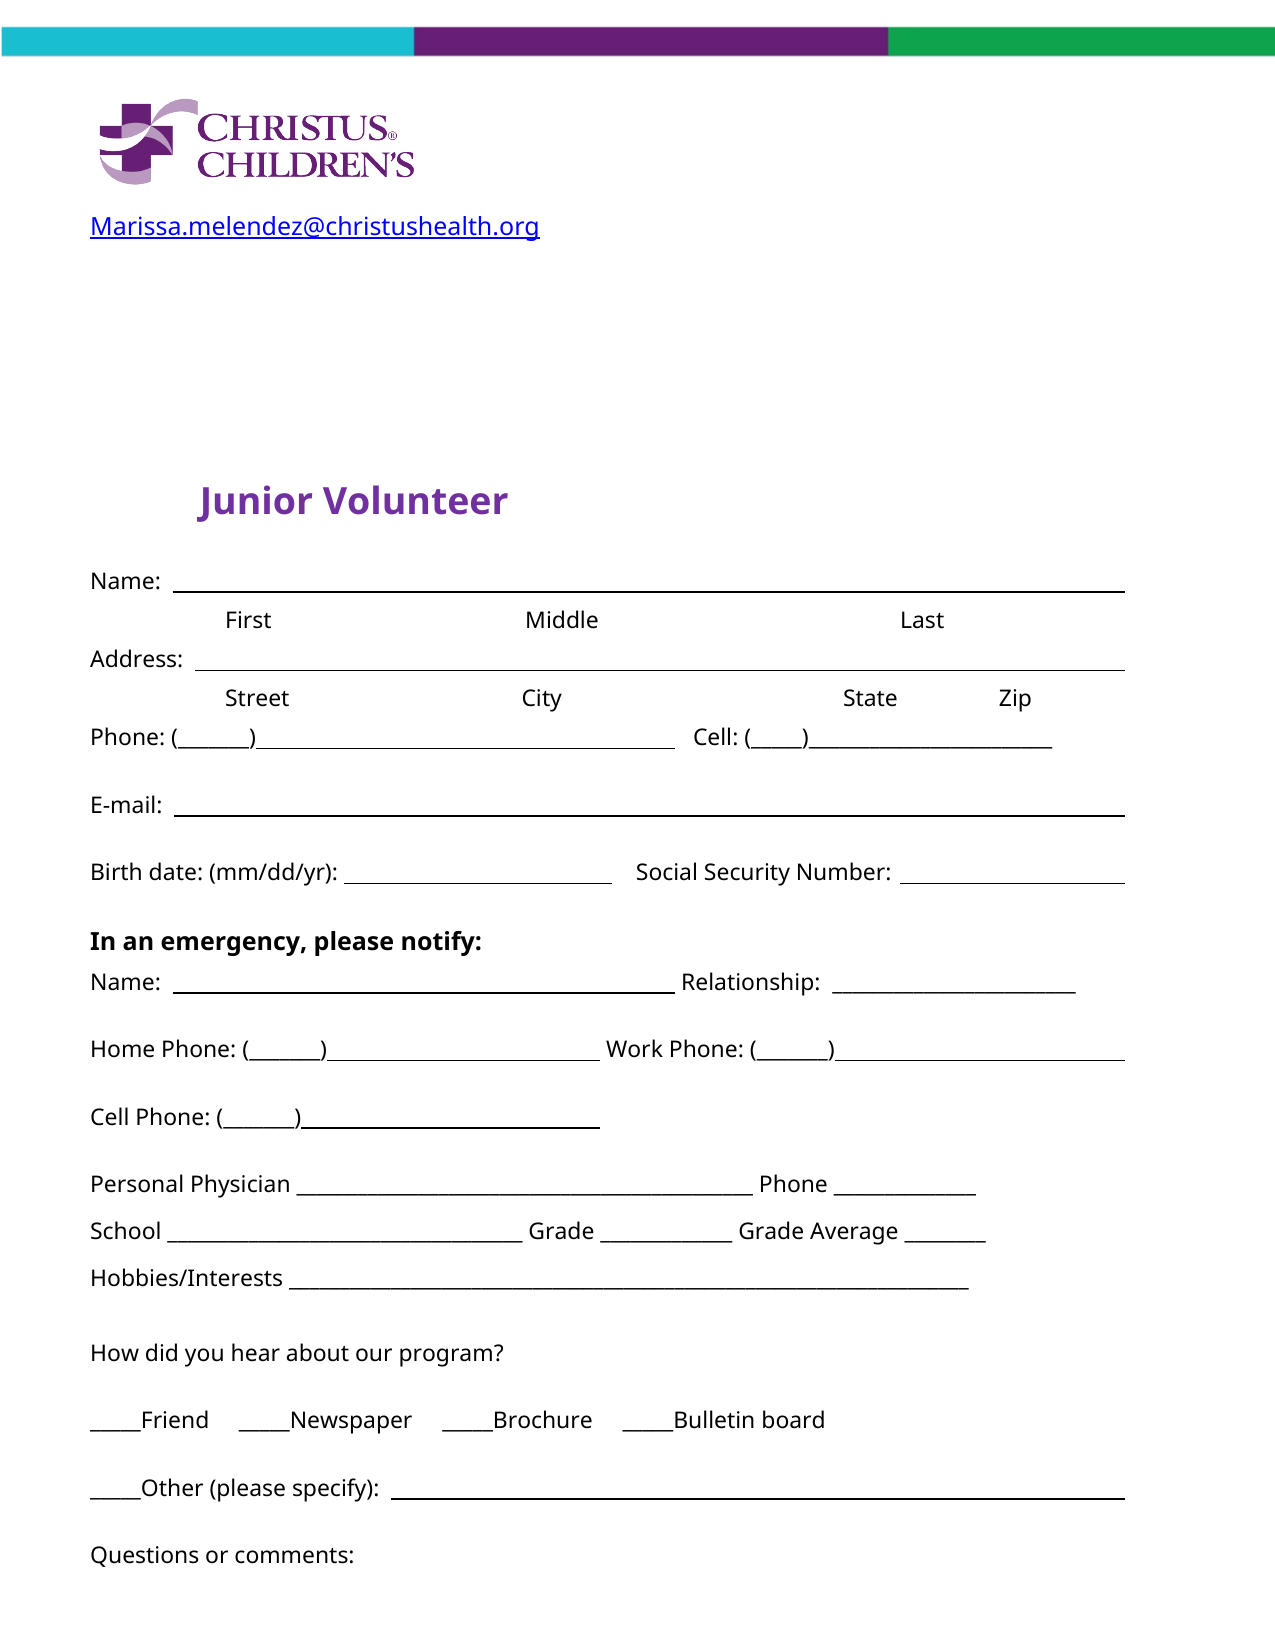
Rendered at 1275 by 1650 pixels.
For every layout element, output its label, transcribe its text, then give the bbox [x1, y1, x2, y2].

text Home Phone: (_______) Work Phone: (_______) [90, 1033, 1200, 1064]
text _____Friend _____Newspaper _____Brochure _____Bulletin board [90, 1404, 1200, 1436]
text Address: [75, 643, 1200, 674]
text Name: [90, 565, 1200, 596]
text School ___________________________________ Grade _____________ Grade Average ________ [90, 1215, 1200, 1246]
text How did you hear about our program? [90, 1337, 1200, 1368]
text Questions or comments: [75, 1539, 1200, 1571]
text Phone: (_______) Cell: (_____)________________________ [75, 721, 1200, 752]
text E-mail: [90, 789, 1200, 820]
text _____Other (please specify): [90, 1472, 1200, 1503]
text Cell Phone: (_______) [90, 1101, 1200, 1132]
text First Middle Last [90, 604, 1200, 635]
picture [1, 1, 1275, 209]
text Hobbies/Interests ___________________________________________________________________ [90, 1262, 1200, 1293]
text Birth date: (mm/dd/yr): Social Security Number: [90, 856, 1219, 887]
text Name: Relationship: ________________________ [75, 966, 1200, 997]
text Personal Physician _____________________________________________ Phone ______________ [90, 1168, 1200, 1199]
text Street City State Zip [90, 682, 1200, 713]
text In an emergency, please notify: [90, 923, 1200, 957]
text Marissa.melendez@christushealth.org [90, 208, 1200, 242]
